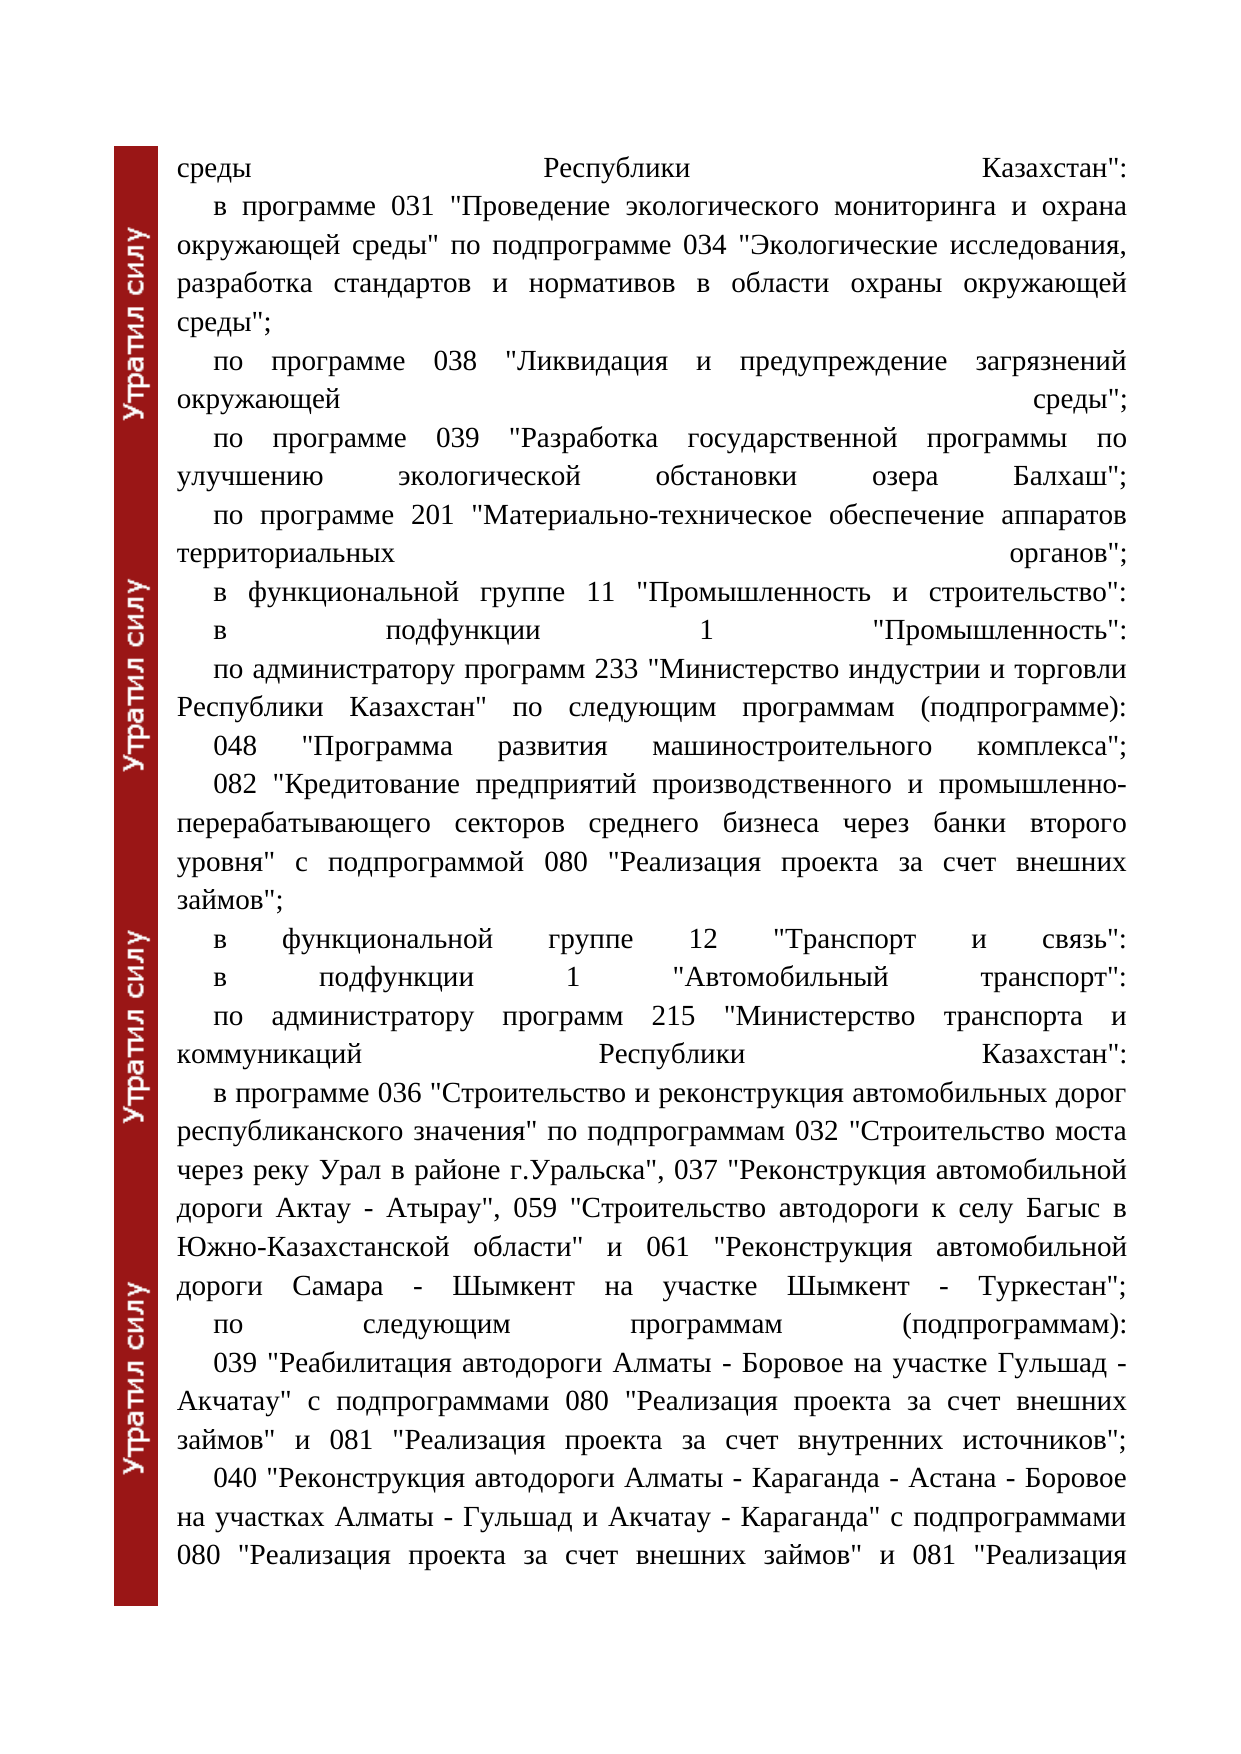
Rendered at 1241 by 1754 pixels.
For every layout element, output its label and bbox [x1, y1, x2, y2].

picture [114, 146, 158, 150]
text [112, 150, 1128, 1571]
picture [114, 1571, 158, 1606]
